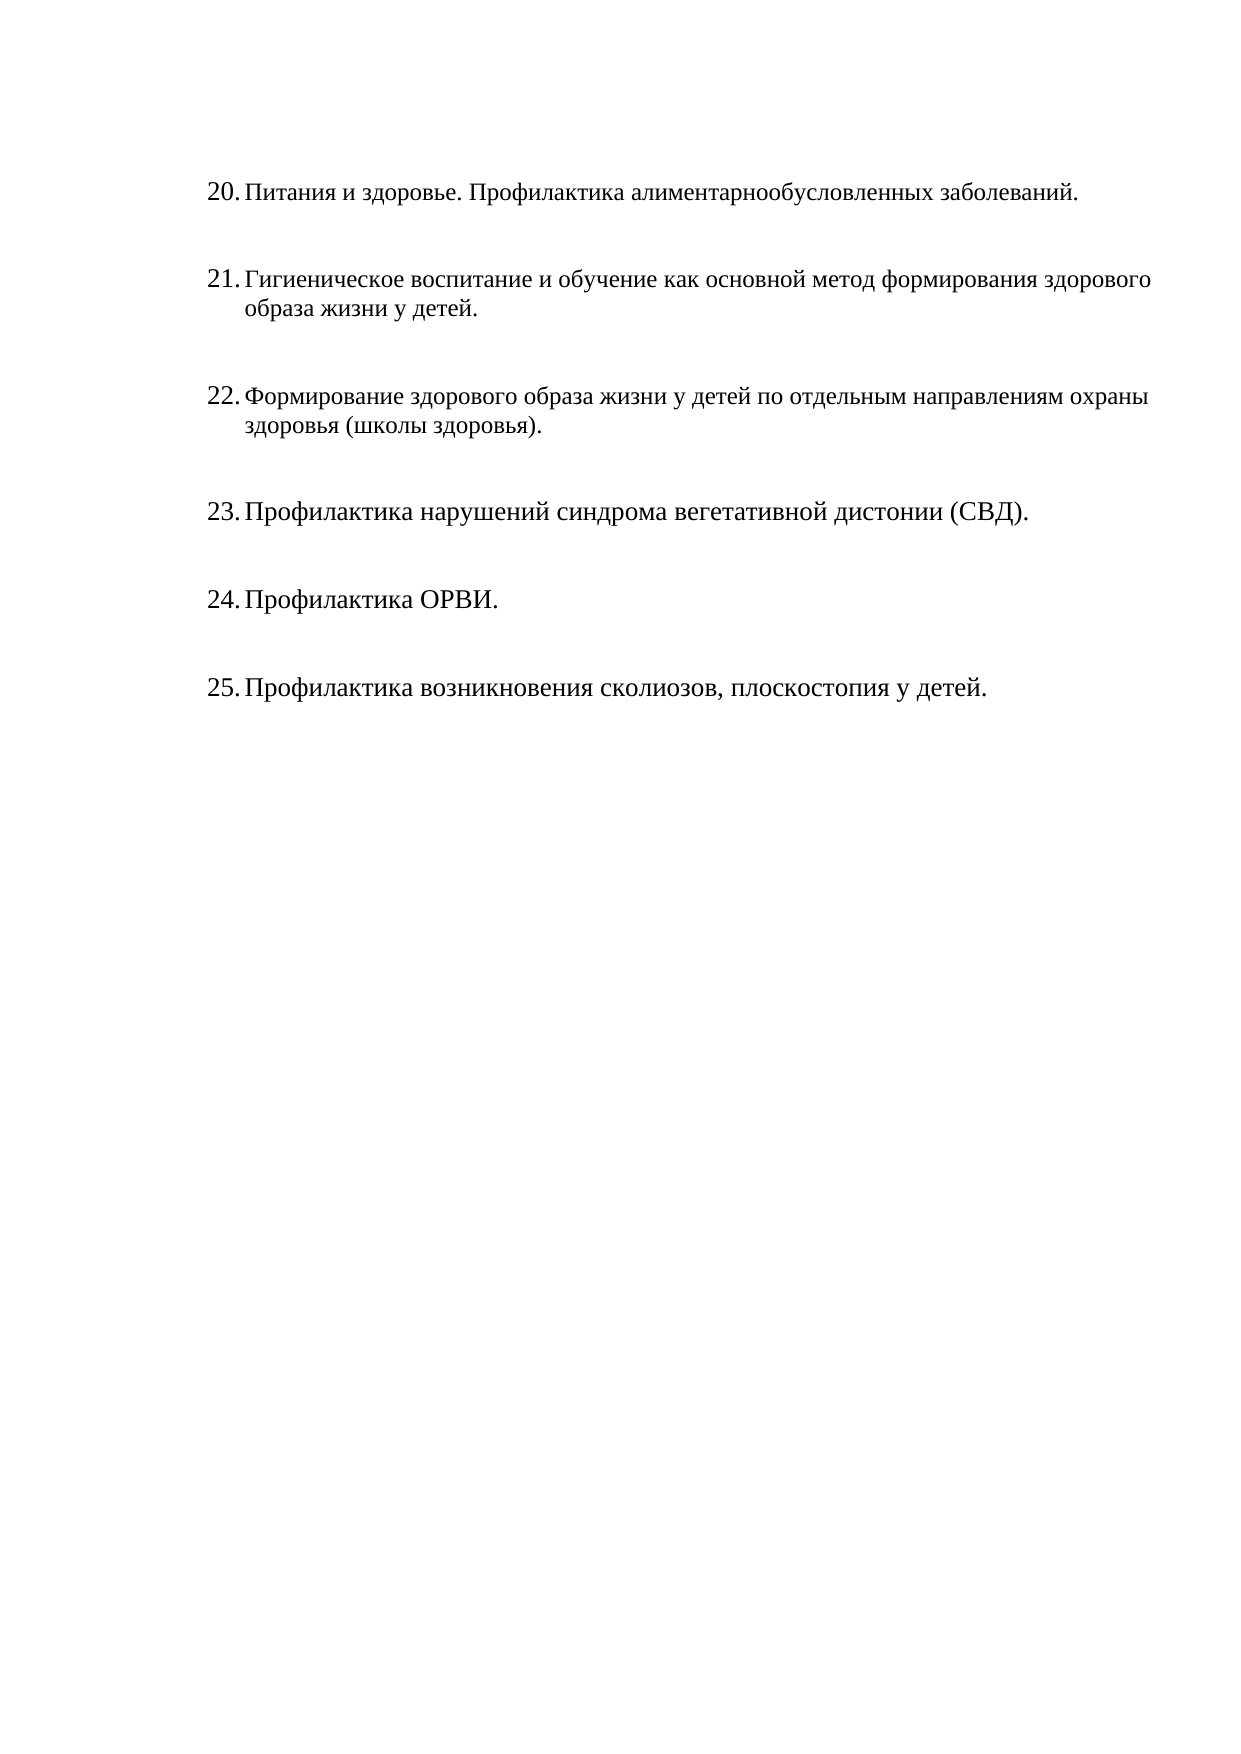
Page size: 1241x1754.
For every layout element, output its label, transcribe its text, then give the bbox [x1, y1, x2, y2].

list Профилактика возникновения сколиозов, плоскостопия у детей. [207, 671, 1152, 702]
list Профилактика ОРВИ. [207, 583, 1152, 614]
list Формирование здорового образа жизни у детей по отдельным направлениям охраны здоровья (школы здоровья). [207, 379, 1152, 439]
list Профилактика нарушений синдрома вегетативной дистонии (СВД). [207, 495, 1152, 526]
list Гигиеническое воспитание и обучение как основной метод формирования здорового образа жизни у детей. [207, 262, 1152, 322]
list Питания и здоровье. Профилактика алиментарнообусловленных заболеваний. [207, 175, 1152, 206]
